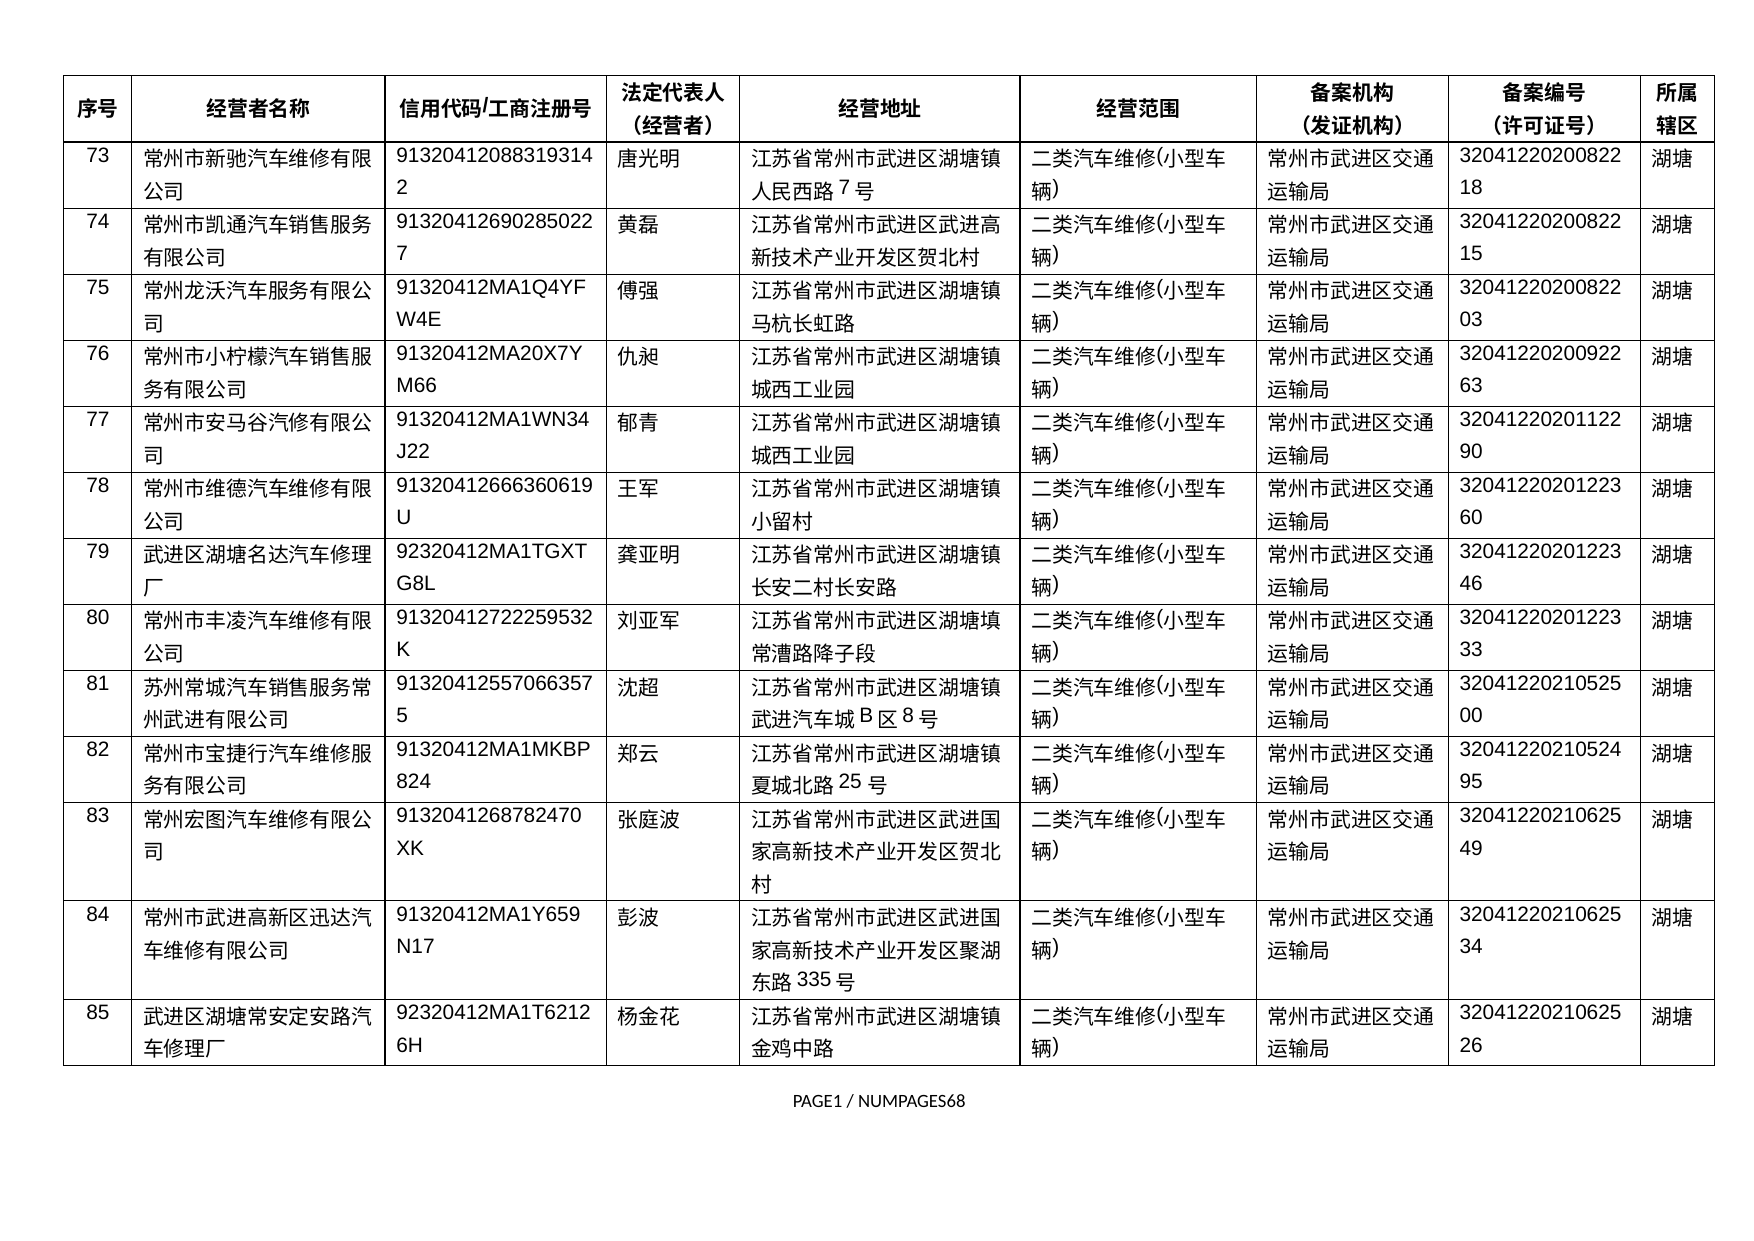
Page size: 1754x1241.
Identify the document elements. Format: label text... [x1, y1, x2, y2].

table_cell 77 [64, 407, 131, 472]
table_cell 92320412MA1TGXTG8L [386, 539, 606, 604]
table_cell 74 [64, 209, 131, 273]
table_cell 91320412722259532K [386, 605, 606, 670]
table_cell 湖塘 [1641, 209, 1714, 273]
table_cell 3204122021062549 [1449, 803, 1640, 900]
table_cell 江苏省常州市武进区湖塘镇马杭长虹路 [740, 275, 1019, 339]
table_cell 彭波 [607, 901, 739, 999]
table_header 经营范围 [1021, 76, 1256, 141]
table_cell 二类汽车维修(小型车辆) [1021, 407, 1256, 472]
table_cell 湖塘 [1641, 671, 1714, 736]
table_cell 3204122020082218 [1449, 143, 1640, 207]
table_cell 91320412MA1Y659N17 [386, 901, 606, 999]
table_cell 江苏省常州市武进区湖塘镇夏城北路25 号 [740, 737, 1019, 802]
table_cell 江苏省常州市武进区武进国家高新技术产业开发区聚湖东路335号 [740, 901, 1019, 999]
table_cell 沈超 [607, 671, 739, 736]
table_header 备案机构 （发证机构） [1257, 76, 1448, 141]
table_cell 3204122020082215 [1449, 209, 1640, 273]
table_cell 二类汽车维修(小型车辆) [1021, 341, 1256, 406]
table_cell 91320412MA20X7YM66 [386, 341, 606, 406]
table_cell 常州市武进区交通运输局 [1257, 407, 1448, 472]
table_cell 刘亚军 [607, 605, 739, 670]
table_cell 常州市武进区交通运输局 [1257, 209, 1448, 273]
table_cell 3204122021052500 [1449, 671, 1640, 736]
table_cell 湖塘 [1641, 407, 1714, 472]
table_cell 杨金花 [607, 1000, 739, 1065]
table_cell 武进区湖塘常安定安路汽车修理厂 [132, 1000, 384, 1065]
table_cell 常州市武进区交通运输局 [1257, 539, 1448, 604]
table_cell 3204122020092263 [1449, 341, 1640, 406]
table_cell 常州市武进区交通运输局 [1257, 737, 1448, 802]
table_header 经营者名称 [132, 76, 384, 141]
table_cell 湖塘 [1641, 341, 1714, 406]
table_cell 二类汽车维修(小型车辆) [1021, 143, 1256, 207]
table_cell 3204122021052495 [1449, 737, 1640, 802]
table_cell 79 [64, 539, 131, 604]
table_cell 76 [64, 341, 131, 406]
table_cell 湖塘 [1641, 473, 1714, 538]
table_cell 常州市武进区交通运输局 [1257, 803, 1448, 900]
table_cell 83 [64, 803, 131, 900]
table_cell 江苏省常州市武进区湖塘镇金鸡中路 [740, 1000, 1019, 1065]
table_cell 常州市小柠檬汽车销售服务有限公司 [132, 341, 384, 406]
table_cell 常州市武进区交通运输局 [1257, 341, 1448, 406]
table_cell 常州市武进区交通运输局 [1257, 275, 1448, 339]
table_cell 3204122020122346 [1449, 539, 1640, 604]
table_cell 常州宏图汽车维修有限公司 [132, 803, 384, 900]
table_cell 张庭波 [607, 803, 739, 900]
table_cell 湖塘 [1641, 539, 1714, 604]
table_cell 91320412MA1MKBP824 [386, 737, 606, 802]
table_cell 91320412MA1Q4YFW4E [386, 275, 606, 339]
table_header 序号 [64, 76, 131, 141]
table_cell 常州市武进区交通运输局 [1257, 1000, 1448, 1065]
table_cell 3204122020122333 [1449, 605, 1640, 670]
table_cell 常州市武进区交通运输局 [1257, 901, 1448, 999]
table_cell 92320412MA1T62126H [386, 1000, 606, 1065]
table_cell 3204122020112290 [1449, 407, 1640, 472]
table_cell 75 [64, 275, 131, 339]
table_cell 傅强 [607, 275, 739, 339]
table_cell 常州市丰凌汽车维修有限公司 [132, 605, 384, 670]
table_cell 82 [64, 737, 131, 802]
table_cell 苏州常城汽车销售服务常州武进有限公司 [132, 671, 384, 736]
table_cell 湖塘 [1641, 737, 1714, 802]
table_cell 二类汽车维修(小型车辆) [1021, 473, 1256, 538]
table_cell 常州市武进区交通运输局 [1257, 473, 1448, 538]
table_cell 常州市武进区交通运输局 [1257, 671, 1448, 736]
table_header 经营地址 [740, 76, 1019, 141]
table_header 所属辖区 [1641, 76, 1714, 141]
table_cell 江苏省常州市武进区武进国家高新技术产业开发区贺北村 [740, 803, 1019, 900]
table_cell 常州市安马谷汽修有限公司 [132, 407, 384, 472]
table_cell 二类汽车维修(小型车辆) [1021, 1000, 1256, 1065]
table_cell 913204126902850227 [386, 209, 606, 273]
table_cell 湖塘 [1641, 275, 1714, 339]
table_cell 3204122021062526 [1449, 1000, 1640, 1065]
table_cell 3204122021062534 [1449, 901, 1640, 999]
table_cell 龚亚明 [607, 539, 739, 604]
table_cell 二类汽车维修(小型车辆) [1021, 275, 1256, 339]
table_cell 81 [64, 671, 131, 736]
table_header 信用代码/工商注册号 [386, 76, 606, 141]
table_cell 湖塘 [1641, 901, 1714, 999]
table_cell 3204122020082203 [1449, 275, 1640, 339]
table_cell 85 [64, 1000, 131, 1065]
table_cell 73 [64, 143, 131, 207]
table_cell 常州市维德汽车维修有限公司 [132, 473, 384, 538]
table_cell 江苏省常州市武进区湖塘镇长安二村长安路 [740, 539, 1019, 604]
table_cell 二类汽车维修(小型车辆) [1021, 901, 1256, 999]
table_cell 唐光明 [607, 143, 739, 207]
table_cell 常州市宝捷行汽车维修服务有限公司 [132, 737, 384, 802]
table_cell 80 [64, 605, 131, 670]
table_cell 湖塘 [1641, 1000, 1714, 1065]
table_cell 江苏省常州市武进区湖塘镇小留村 [740, 473, 1019, 538]
table_cell 江苏省常州市武进区湖塘填常漕路降子段 [740, 605, 1019, 670]
table_cell 常州市凯通汽车销售服务有限公司 [132, 209, 384, 273]
table_cell 常州市新驰汽车维修有限公司 [132, 143, 384, 207]
table_cell 黄磊 [607, 209, 739, 273]
table_cell 王军 [607, 473, 739, 538]
table_cell 湖塘 [1641, 143, 1714, 207]
table_cell 江苏省常州市武进区武进高新技术产业开发区贺北村 [740, 209, 1019, 273]
table_cell 二类汽车维修(小型车辆) [1021, 737, 1256, 802]
table_cell 仇昶 [607, 341, 739, 406]
table_cell 二类汽车维修(小型车辆) [1021, 671, 1256, 736]
table_cell 913204125570663575 [386, 671, 606, 736]
table_cell 二类汽车维修(小型车辆) [1021, 539, 1256, 604]
table_cell 湖塘 [1641, 803, 1714, 900]
table_cell 二类汽车维修(小型车辆) [1021, 803, 1256, 900]
table_cell 二类汽车维修(小型车辆) [1021, 209, 1256, 273]
table_cell 二类汽车维修(小型车辆) [1021, 605, 1256, 670]
table_cell 9132041268782470XK [386, 803, 606, 900]
table_cell 江苏省常州市武进区湖塘镇城西工业园 [740, 341, 1019, 406]
table_header 备案编号 （许可证号） [1449, 76, 1640, 141]
table_header 法定代表人（经营者） [607, 76, 739, 141]
table_cell 常州市武进区交通运输局 [1257, 143, 1448, 207]
table_cell 78 [64, 473, 131, 538]
table_cell 84 [64, 901, 131, 999]
table_cell 湖塘 [1641, 605, 1714, 670]
table_cell 江苏省常州市武进区湖塘镇人民西路7号 [740, 143, 1019, 207]
table_cell 江苏省常州市武进区湖塘镇武进汽车城B区8号 [740, 671, 1019, 736]
table_cell 913204120883193142 [386, 143, 606, 207]
table_cell 常州市武进区交通运输局 [1257, 605, 1448, 670]
table_cell 91320412MA1WN34J22 [386, 407, 606, 472]
table_cell 常州市武进高新区迅达汽车维修有限公司 [132, 901, 384, 999]
table_cell 江苏省常州市武进区湖塘镇城西工业园 [740, 407, 1019, 472]
table_cell 郑云 [607, 737, 739, 802]
table_cell 91320412666360619U [386, 473, 606, 538]
table_cell 3204122020122360 [1449, 473, 1640, 538]
table_cell 武进区湖塘名达汽车修理厂 [132, 539, 384, 604]
table_cell 郁青 [607, 407, 739, 472]
table_cell 常州龙沃汽车服务有限公司 [132, 275, 384, 339]
